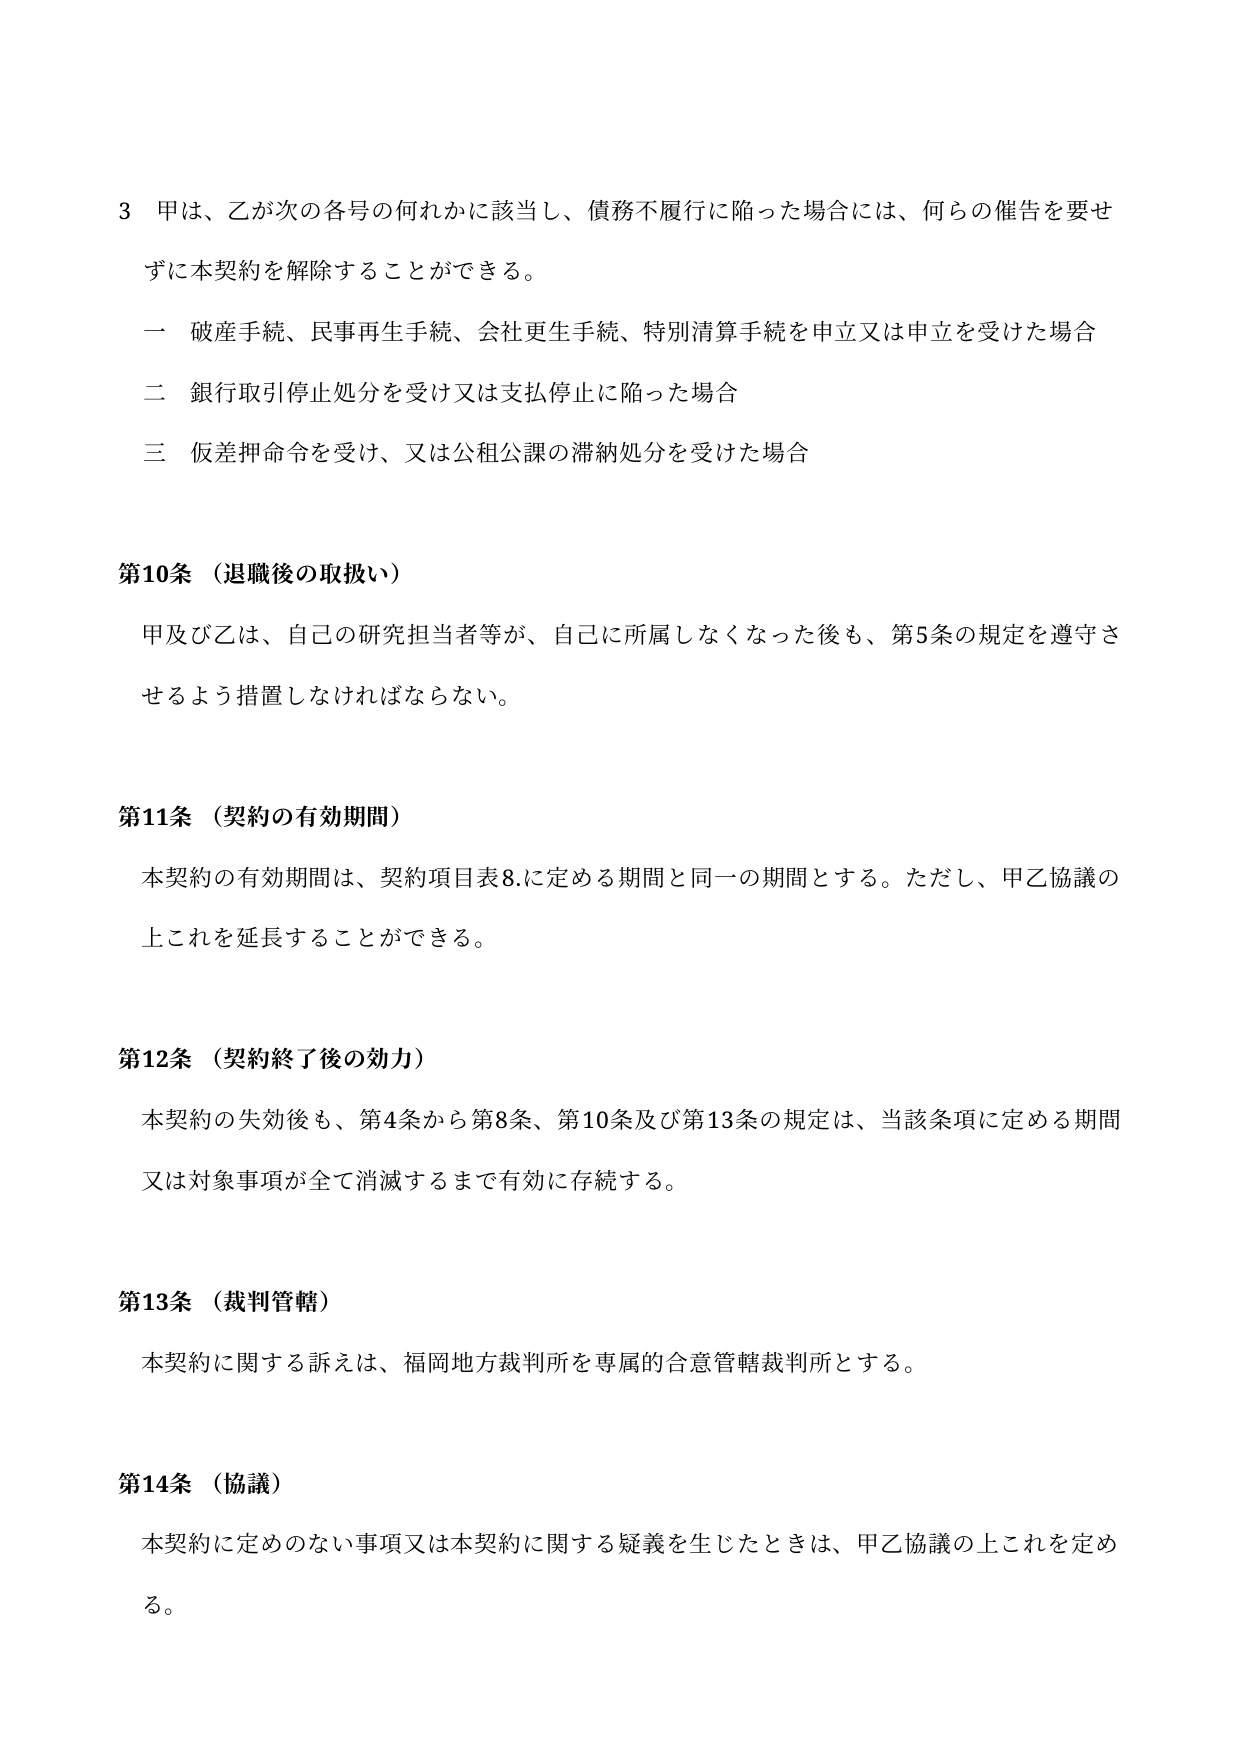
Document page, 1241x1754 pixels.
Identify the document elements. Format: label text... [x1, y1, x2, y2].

text 本契約に関する訴えは、福岡地方裁判所を専属的合意管轄裁判所とする。 [141, 1331, 1122, 1391]
list （協議） [118, 1452, 1122, 1513]
text 二 銀行取引停止処分を受け又は支払停止に陥った場合 [118, 361, 1114, 421]
list （契約終了後の効力） [118, 1028, 1122, 1088]
text 本契約の失効後も、第4条から第8条、第10条及び第13条の規定は、当該条項に定める期間又は対象事項が全て消滅するまで有効に存続する。 [141, 1088, 1122, 1209]
list （裁判管轄） [118, 1270, 1122, 1331]
text 一 破産手続、民事再生手続、会社更生手続、特別清算手続を申立又は申立を受けた場合 [118, 300, 1114, 361]
text 本契約の有効期間は、契約項目表7.に定める期間と同一の期間とする。ただし、甲乙協議の上これを延長することができる。 [141, 846, 1122, 967]
list （契約の有効期間） [118, 785, 1122, 846]
text 甲及び乙は、自己の研究担当者等が、自己に所属しなくなった後も、第5条の規定を遵守させるよう措置しなければならない。 [141, 603, 1122, 724]
list （退職後の取扱い） [118, 543, 1122, 603]
text 3 甲は、乙が次の各号の何れかに該当し、債務不履行に陥った場合には、何らの催告を要せずに本契約を解除することができる。 [118, 179, 1114, 300]
text 本契約に定めのない事項又は本契約に関する疑義を生じたときは、甲乙協議の上これを定める。 [141, 1513, 1122, 1634]
text 三 仮差押命令を受け、又は公租公課の滞納処分を受けた場合 [118, 421, 1114, 482]
